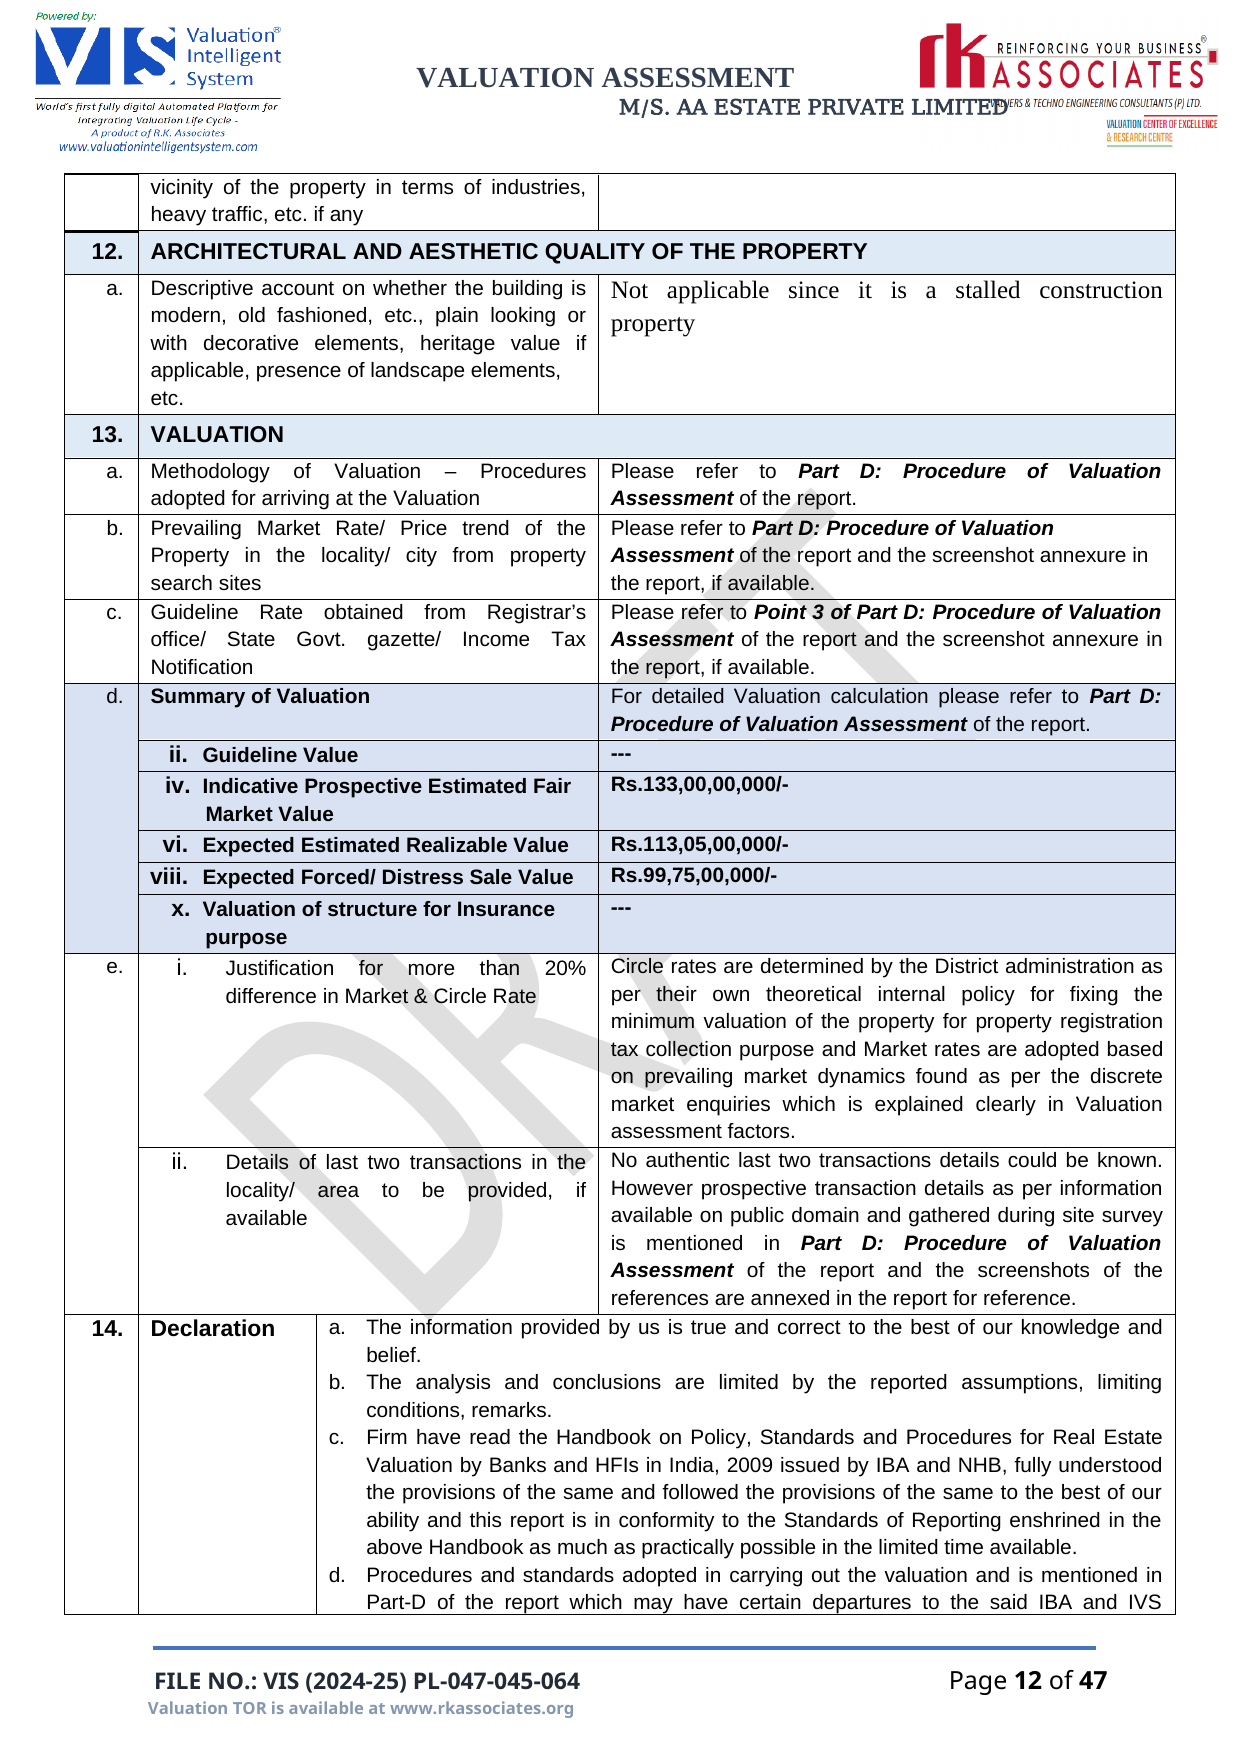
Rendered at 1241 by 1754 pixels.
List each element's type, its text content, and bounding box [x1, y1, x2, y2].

table_cell Rs.113,05,00,000/- [599, 831, 1175, 862]
table_cell Presence of environmental pollution in the vicinity of the property in terms of industries, heavy traffic, etc. if any [139, 174, 598, 230]
picture [914, 12, 1221, 151]
table_cell Valuation of structure for Insurance purpose [139, 895, 598, 953]
picture [23, 9, 291, 156]
table_cell [65, 684, 138, 953]
table_cell Methodology of Valuation – Procedures adopted for arriving at the Valuation [139, 459, 598, 514]
table_cell Details of last two transactions in the locality/ area to be provided, if available [139, 1148, 598, 1314]
table_cell --- [599, 895, 1175, 953]
table_cell No authentic last two transactions details could be known. However prospective transaction details as per information available on public domain and gathered during site survey is mentioned in Part D: Procedure of Valuation Assessment of the report and the screenshots of the references are annexed in the report for reference. [599, 1148, 1175, 1314]
table_cell For detailed Valuation calculation please refer to Part D: Procedure of Valuation Assessment of the report. [599, 684, 1175, 739]
table_cell Indicative Prospective Estimated Fair Market Value [139, 772, 598, 830]
table_cell Guideline Value [139, 741, 598, 771]
table_cell [65, 600, 138, 683]
table_cell [65, 515, 138, 598]
table_cell --- [599, 741, 1175, 771]
table_cell VALUATION [139, 415, 1175, 457]
table_cell [599, 954, 1175, 1147]
table_cell Justification for more than 20% difference in Market & Circle Rate [139, 954, 598, 1147]
table_cell Expected Forced/ Distress Sale Value [139, 863, 598, 894]
table_cell Prevailing Market Rate/ Price trend of the Property in the locality/ city from property search sites [139, 515, 598, 598]
table_cell Please refer to Point 3 of Part D: Procedure of Valuation Assessment of the report and the screenshot annexure in the report, if available. [599, 600, 1175, 683]
table_cell Summary of Valuation [139, 684, 598, 739]
table_cell Expected Estimated Realizable Value [139, 831, 598, 862]
table_cell [65, 175, 138, 230]
table_cell [65, 233, 138, 274]
table_cell Please refer to Part D: Procedure of Valuation Assessment of the report. [599, 459, 1175, 514]
table_cell Declaration [139, 1315, 316, 1614]
table_cell [65, 415, 138, 457]
table_cell Please refer to Part D: Procedure of Valuation Assessment of the report and the screenshot annexure in the report, if available. [599, 515, 1175, 598]
table_cell [65, 275, 138, 413]
table_cell [65, 954, 138, 1314]
table_cell ARCHITECTURAL AND AESTHETIC QUALITY OF THE PROPERTY [139, 231, 1175, 274]
table_cell Descriptive account on whether the building is modern, old fashioned, etc., plain looking or with decorative elements, heritage value if applicable, presence of landscape elements, etc. [139, 275, 598, 413]
table_cell [65, 1315, 138, 1614]
table_cell Guideline Rate obtained from Registrar’s office/ State Govt. gazette/ Income Tax Notification [139, 600, 598, 683]
table_cell [65, 459, 138, 514]
table_cell Rs.99,75,00,000/- [599, 863, 1175, 894]
table_cell Rs.133,00,00,000/- [599, 772, 1175, 830]
picture [931, 101, 935, 112]
